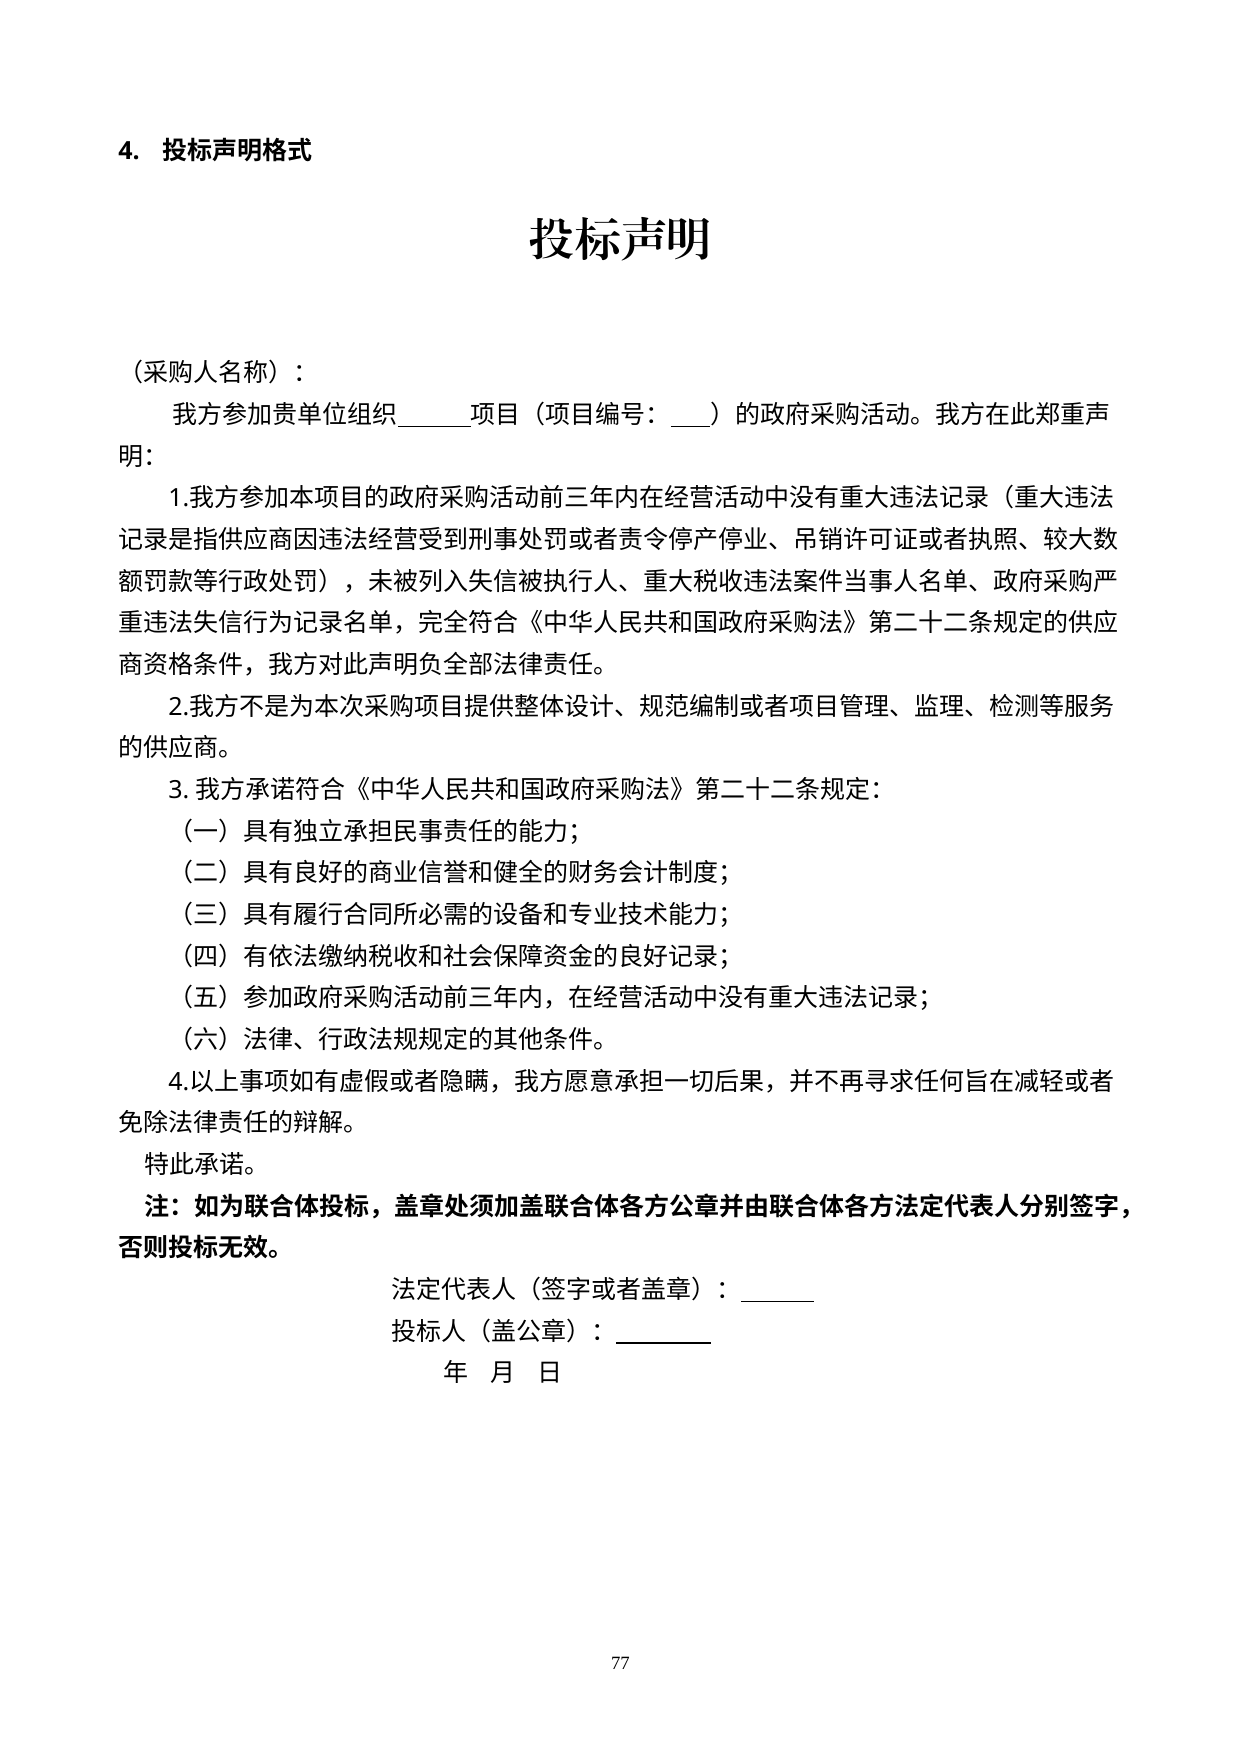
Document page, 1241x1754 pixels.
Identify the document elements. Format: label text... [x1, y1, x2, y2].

text （一）具有独立承担民事责任的能力； [118, 807, 1122, 848]
text （四）有依法缴纳税收和社会保障资金的良好记录； [118, 932, 1122, 973]
text 我方参加贵单位组织 项目（项目编号： ）的政府采购活动。我方在此郑重声明： [118, 390, 1122, 473]
text 法定代表人（签字或者盖章）： [118, 1265, 1122, 1307]
text （采购人名称）： [118, 348, 1122, 390]
text （三）具有履行合同所必需的设备和专业技术能力； [118, 890, 1122, 932]
text 4.以上事项如有虚假或者隐瞒，我方愿意承担一切后果，并不再寻求任何旨在减轻或者免除法律责任的辩解。 [118, 1057, 1122, 1140]
text 特此承诺。 [118, 1140, 1122, 1182]
text 1.我方参加本项目的政府采购活动前三年内在经营活动中没有重大违法记录（重大违法记录是指供应商因违法经营受到刑事处罚或者责令停产停业、吊销许可证或者执照、较大数额罚款等行政处罚），未被列入失信被执行人、重大税收违法案件当事人名单、政府采购严重违法失信行为记录名单，完全符合《中华人民共和国政府采购法》第二十二条规定的供应商资格条件，我方对此声明负全部法律责任。 [118, 473, 1122, 682]
text 3. 我方承诺符合《中华人民共和国政府采购法》第二十二条规定： [118, 765, 1122, 807]
text （二）具有良好的商业信誉和健全的财务会计制度； [118, 848, 1122, 890]
text 2.我方不是为本次采购项目提供整体设计、规范编制或者项目管理、监理、检测等服务的供应商。 [118, 682, 1122, 765]
text 注：如为联合体投标，盖章处须加盖联合体各方公章并由联合体各方法定代表人分别签字，否则投标无效。 [118, 1182, 1122, 1265]
text 投标声明 [118, 214, 1122, 269]
list 投标声明格式 [118, 131, 1122, 167]
text （五）参加政府采购活动前三年内，在经营活动中没有重大违法记录； [118, 973, 1122, 1015]
text （六）法律、行政法规规定的其他条件。 [118, 1015, 1122, 1057]
text 投标人（盖公章）： [118, 1307, 1122, 1348]
text 年 月 日 [118, 1348, 1122, 1390]
